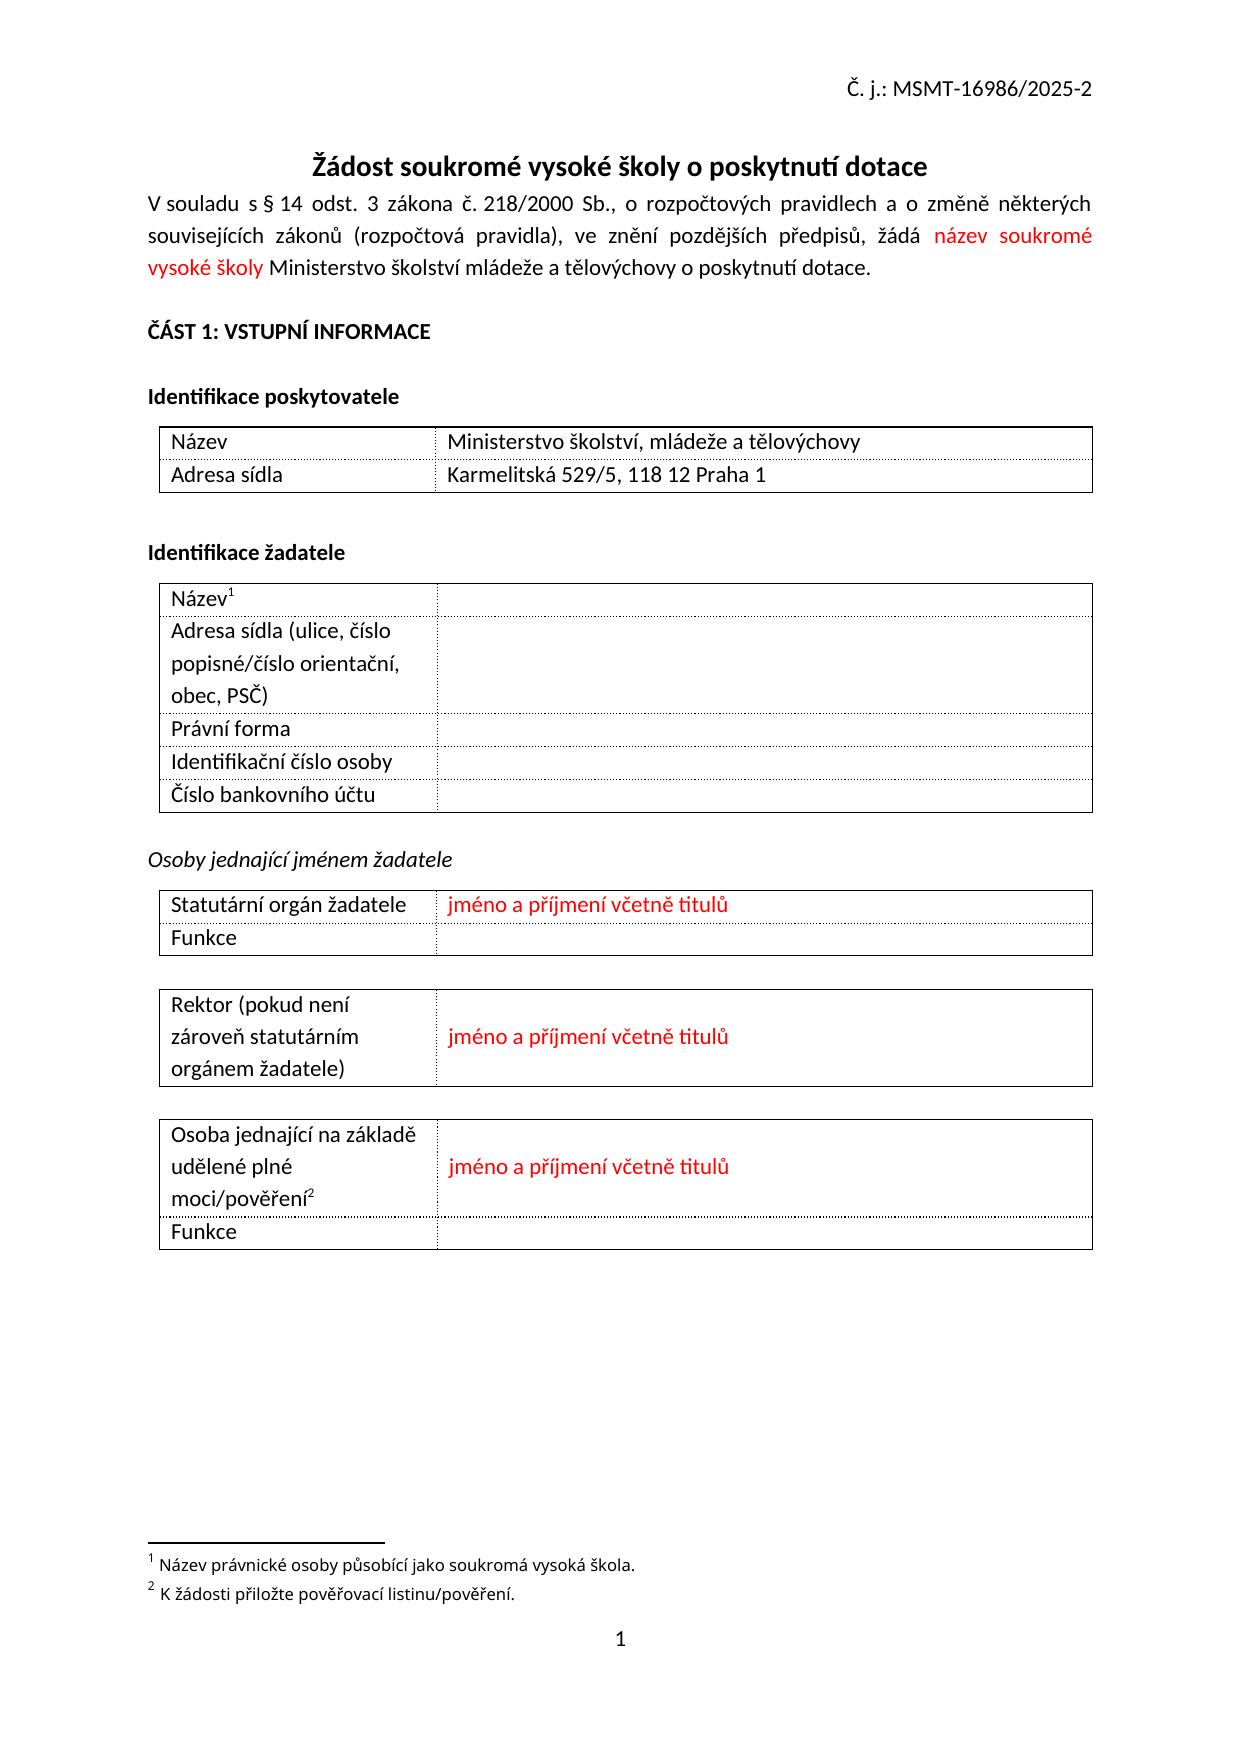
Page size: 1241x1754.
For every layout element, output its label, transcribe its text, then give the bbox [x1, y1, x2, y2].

table_cell [437, 779, 1092, 812]
table_header Statutární orgán žadatele [160, 891, 436, 922]
table_header jméno a příjmení včetně titulů [438, 1120, 1092, 1216]
table_cell Adresa sídla (ulice, číslo popisné/číslo orientační, obec, PSČ) [160, 616, 437, 713]
table_cell [437, 616, 1092, 713]
table_cell Adresa sídla [160, 459, 436, 492]
table_cell Právní forma [160, 713, 437, 746]
table_header jméno a příjmení včetně titulů [436, 891, 1092, 922]
table_cell Funkce [160, 923, 436, 955]
table_cell [438, 1216, 1092, 1249]
table_cell Číslo bankovního účtu [160, 779, 437, 812]
table_cell [436, 923, 1092, 955]
table_header Ministerstvo školství, mládeže a tělovýchovy [436, 428, 1092, 459]
table_cell [437, 713, 1092, 746]
text Osoby jednající jménem žadatele [148, 845, 1092, 873]
table_header Osoba jednající na základě udělené plné moci/pověření [160, 1120, 437, 1216]
table_header Název [160, 428, 436, 459]
table_header Název [160, 584, 437, 616]
table_cell [437, 746, 1092, 779]
text ČÁST 1: VSTUPNÍ INFORMACE [148, 317, 1092, 345]
text V souladu s § 14 odst. 3 zákona č. 218/2000 Sb., o rozpočtových pravidlech a o změně některých souvisejících zákonů (rozpočtová pravidla), ve znění pozdějších předpisů, žádá název soukromé vysoké školy Ministerstvo školství mládeže a tělovýchovy o poskytnutí dotace. [148, 189, 1092, 281]
table_cell Karmelitská 529/5, 118 12 Praha 1 [436, 459, 1092, 492]
table_header Rektor (pokud není zároveň statutárním orgánem žadatele) [160, 990, 437, 1086]
table_header [437, 584, 1092, 616]
table_cell Funkce [160, 1216, 437, 1249]
table_header jméno a příjmení včetně titulů [437, 990, 1092, 1086]
table_cell Identifikační číslo osoby [160, 746, 437, 779]
text Identifikace poskytovatele [148, 382, 1092, 410]
text Identifikace žadatele [148, 538, 1092, 566]
text Žádost soukromé vysoké školy o poskytnutí dotace [148, 148, 1092, 183]
